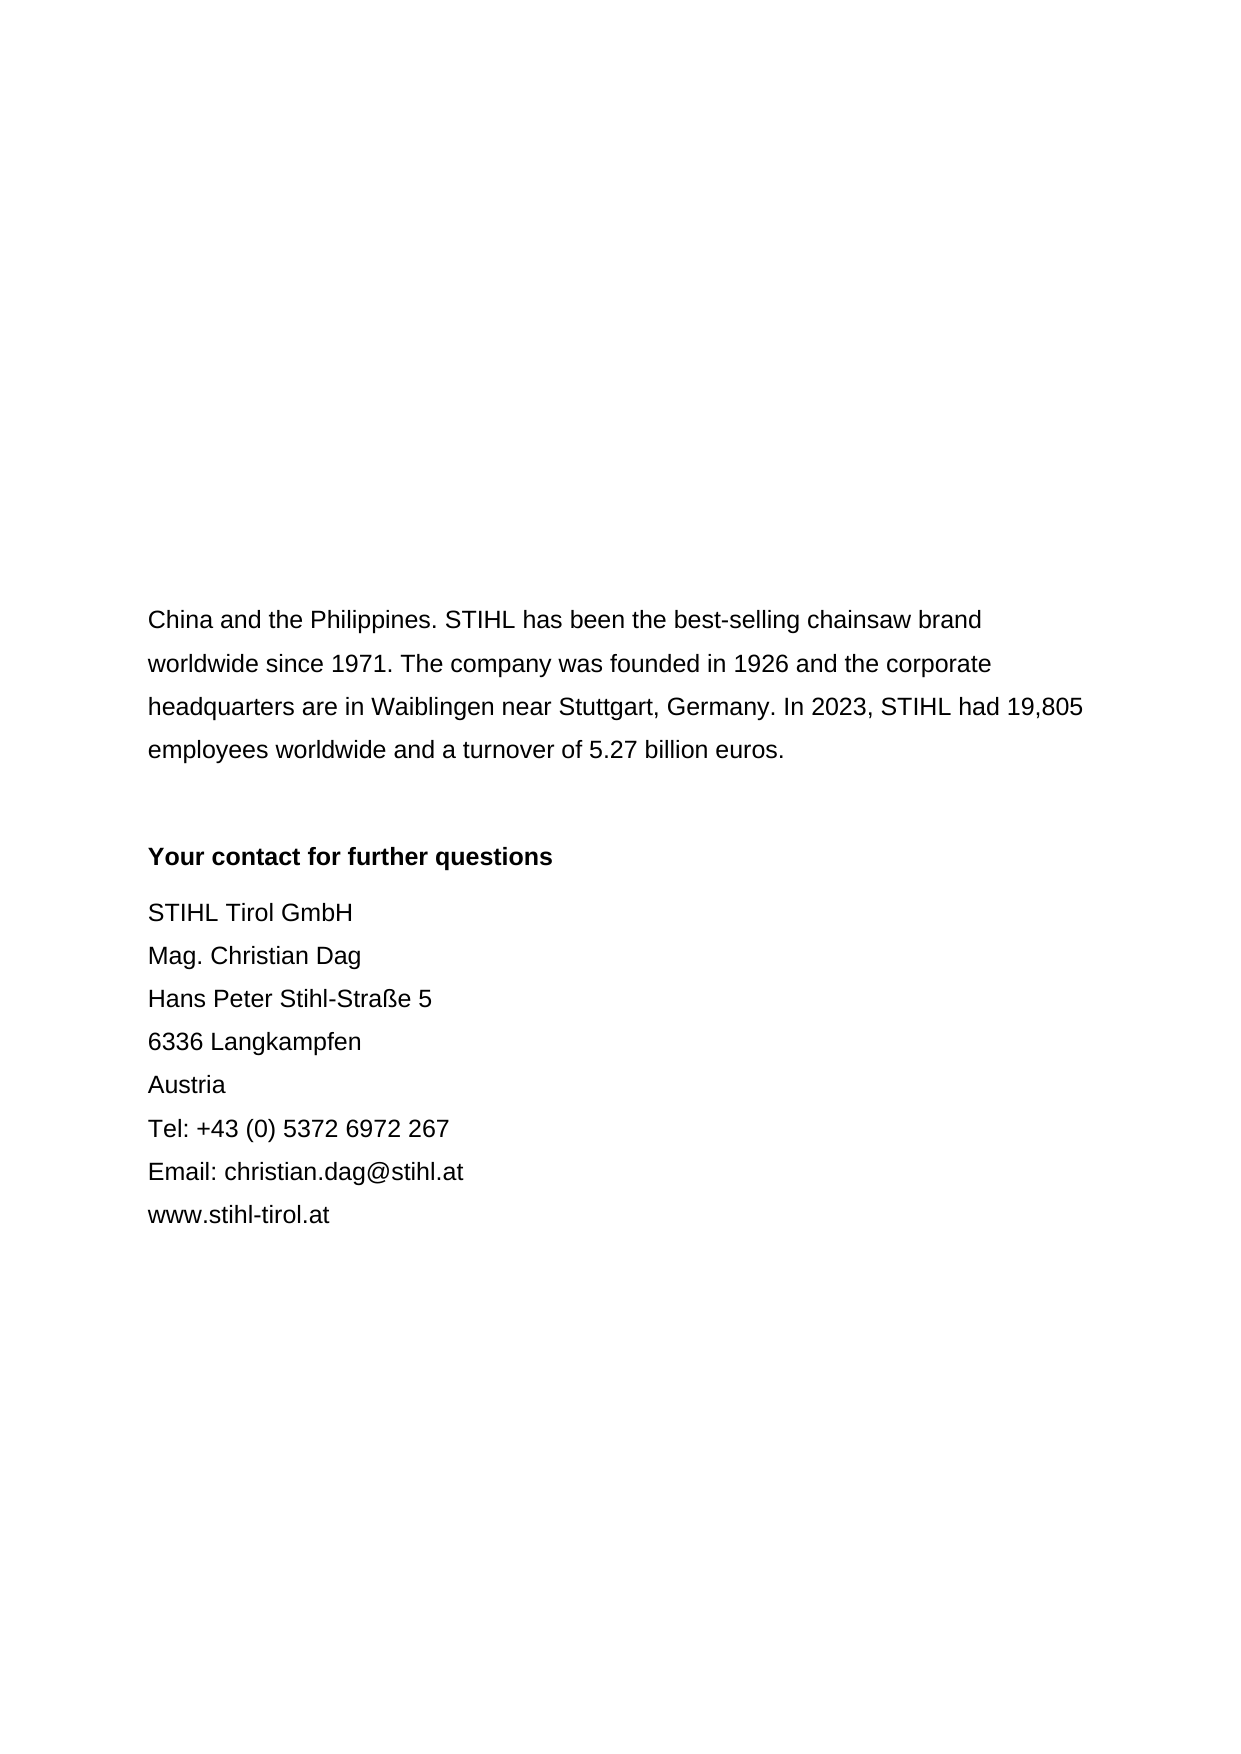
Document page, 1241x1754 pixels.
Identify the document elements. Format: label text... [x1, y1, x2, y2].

text Your contact for further questions [148, 842, 1092, 871]
text STIHL Tirol GmbH Mag. Christian Dag Hans Peter Stihl-Straße 5 6336 Langkampfen Austria Tel: +43 (0) 5372 6972 267 Email: christian.dag@stihl.at www.stihl-tirol.at [148, 898, 1092, 1229]
text The STIHL Group develops, manufactures and distributes motorised equipment for forestry, agriculture, landscape management, the building industry and private garden owners. The product range is supplemented with digital solutions and services. Products are generally distributed through specialist dealers and STIHL's own online shops, which will be expanded internationally over the next few years. This includes 42 sales and marketing STIHL subsidiaries, around 120 importers and more than 55,000 specialist dealers in over 160 countries. STIHL manufactures products in seven countries worldwide: Germany, USA, Brazil, Switzerland, Austria, China and the Philippines. STIHL has been the best-selling chainsaw brand worldwide since 1971. The company was founded in 1926 and the corporate headquarters are in Waiblingen near Stuttgart, Germany. In 2023, STIHL had 19,805 employees worldwide and a turnover of 5.27 billion euros. [148, 605, 1092, 763]
